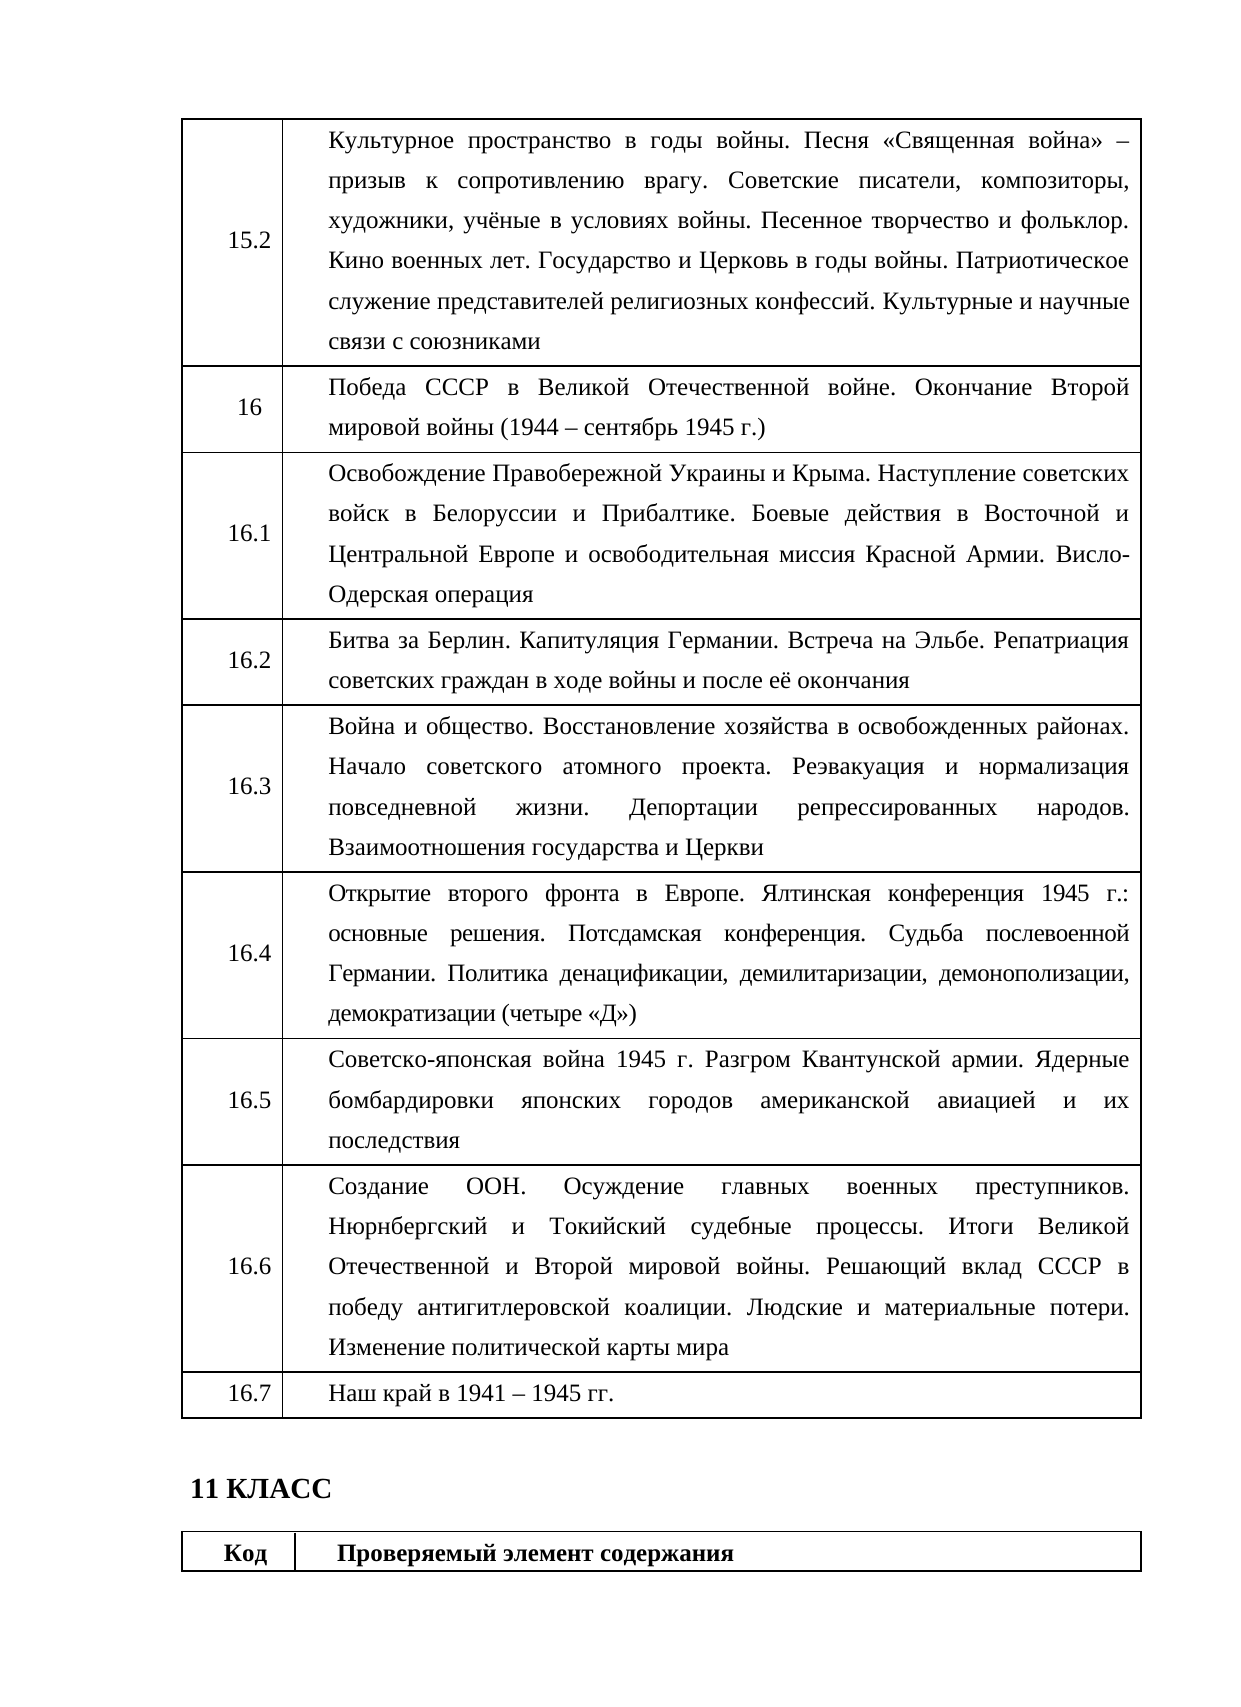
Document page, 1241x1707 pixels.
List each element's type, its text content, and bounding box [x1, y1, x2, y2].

table_cell Культурное пространство в годы войны. Песня «Священная война» – призыв к сопротивлению врагу. Советские писатели, композиторы, художники, учёные в условиях войны. Песенное творчество и фольклор. Кино военных лет. Государство и Церковь в годы войны. Патриотическое служение представителей религиозных конфессий. Культурные и научные связи с союзниками [283, 120, 1140, 365]
table_cell 16.6 [183, 1166, 282, 1371]
table_cell 15.2 [183, 120, 282, 365]
table_cell 16 [183, 367, 282, 451]
table_header Проверяемый элемент содержания [296, 1532, 1140, 1570]
table_cell 16.5 [183, 1039, 282, 1164]
table_cell 16.1 [183, 453, 282, 618]
table_cell Война и общество. Восстановление хозяйства в освобожденных районах. Начало советского атомного проекта. Реэвакуация и нормализация повседневной жизни. Депортации репрессированных народов. Взаимоотношения государства и Церкви [283, 706, 1140, 871]
table_cell Советско-японская война 1945 г. Разгром Квантунской армии. Ядерные бомбардировки японских городов американской авиацией и их последствия [283, 1039, 1140, 1164]
table_cell Открытие второго фронта в Европе. Ялтинская конференция 1945 г.: основные решения. Потсдамская конференция. Судьба послевоенной Германии. Политика денацификации, демилитаризации, демонополизации, демократизации (четыре «Д») [283, 873, 1140, 1038]
table_cell 16.2 [183, 620, 282, 704]
table_cell Создание ООН. Осуждение главных военных преступников. Нюрнбергский и Токийский судебные процессы. Итоги Великой Отечественной и Второй мировой войны. Решающий вклад СССР в победу антигитлеровской коалиции. Людские и материальные потери. Изменение политической карты мира [283, 1166, 1140, 1371]
table_cell Победа СССР в Великой Отечественной войне. Окончание Второй мировой войны (1944 – сентябрь 1945 г.) [283, 367, 1140, 451]
table_cell 16.4 [183, 873, 282, 1038]
table_cell Битва за Берлин. Капитуляция Германии. Встреча на Эльбе. Репатриация советских граждан в ходе войны и после её окончания [283, 620, 1140, 704]
table_cell 16.3 [183, 706, 282, 871]
table_cell Освобождение Правобережной Украины и Крыма. Наступление советских войск в Белоруссии и Прибалтике. Боевые действия в Восточной и Центральной Европе и освободительная миссия Красной Армии. Висло-Одерская операция [283, 453, 1140, 618]
table_cell Наш край в 1941 – 1945 гг. [283, 1373, 1140, 1417]
table_cell 16.7 [183, 1373, 282, 1417]
text 11 КЛАСС [190, 1472, 1152, 1505]
table_header Код [183, 1532, 295, 1570]
